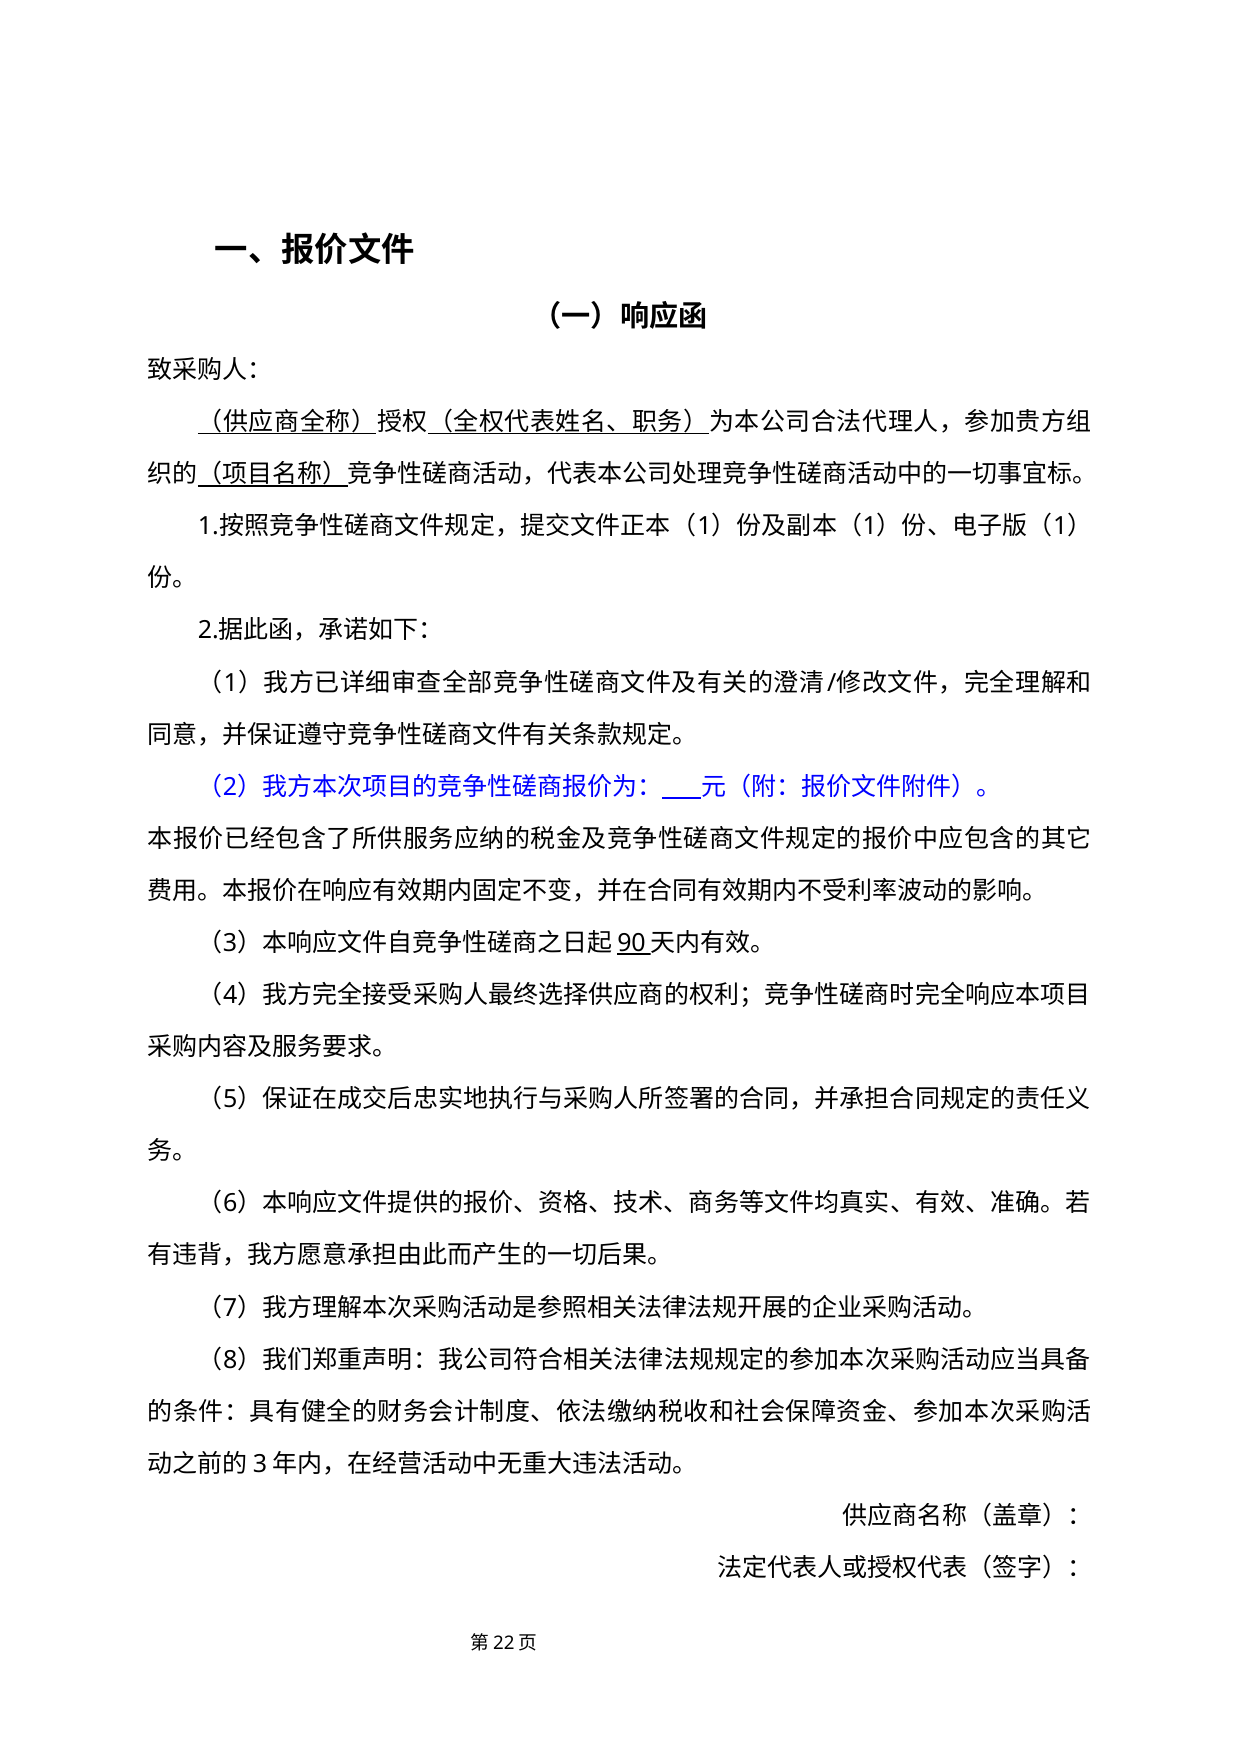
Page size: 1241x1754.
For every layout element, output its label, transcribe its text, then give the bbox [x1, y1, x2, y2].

text （1）我方已详细审查全部竞争性磋商文件及有关的澄清/修改文件，完全理解和同意，并保证遵守竞争性磋商文件有关条款规定。 [148, 649, 1092, 753]
text （6）本响应文件提供的报价、资格、技术、商务等文件均真实、有效、准确。若有违背，我方愿意承担由此而产生的一切后果。 [148, 1170, 1092, 1274]
text （2）我方本次项目的竞争性磋商报价为： 元（附：报价文件附件）。 [148, 753, 1092, 806]
text （3）本响应文件自竞争性磋商之日起90天内有效。 [148, 910, 1092, 962]
text （4）我方完全接受采购人最终选择供应商的权利；竞争性磋商时完全响应本项目采购内容及服务要求。 [148, 962, 1092, 1066]
text （8）我们郑重声明：我公司符合相关法律法规规定的参加本次采购活动应当具备的条件：具有健全的财务会计制度、依法缴纳税收和社会保障资金、参加本次采购活动之前的3年内，在经营活动中无重大违法活动。 [148, 1326, 1092, 1483]
text （7）我方理解本次采购活动是参照相关法律法规开展的企业采购活动。 [148, 1274, 1092, 1326]
text 1.按照竞争性磋商文件规定，提交文件正本（1）份及副本（1）份、电子版（1）份。 [148, 493, 1092, 597]
text （一）响应函 [146, 285, 1092, 337]
text 本报价已经包含了所供服务应纳的税金及竞争性磋商文件规定的报价中应包含的其它费用。本报价在响应有效期内固定不变，并在合同有效期内不受利率波动的影响。 [148, 806, 1092, 910]
text 供应商名称（盖章）： [148, 1483, 1092, 1535]
text （5）保证在成交后忠实地执行与采购人所签署的合同，并承担合同规定的责任义务。 [148, 1066, 1092, 1170]
text 2.据此函，承诺如下： [148, 597, 1092, 649]
text 一、报价文件 [148, 220, 1092, 272]
text （供应商全称）授权（全权代表姓名、职务）为本公司合法代理人，参加贵方组织的（项目名称）竞争性磋商活动，代表本公司处理竞争性磋商活动中的一切事宜标。 [148, 389, 1092, 493]
text 致采购人： [148, 337, 1092, 389]
text 法定代表人或授权代表（签字）： [148, 1535, 1092, 1587]
